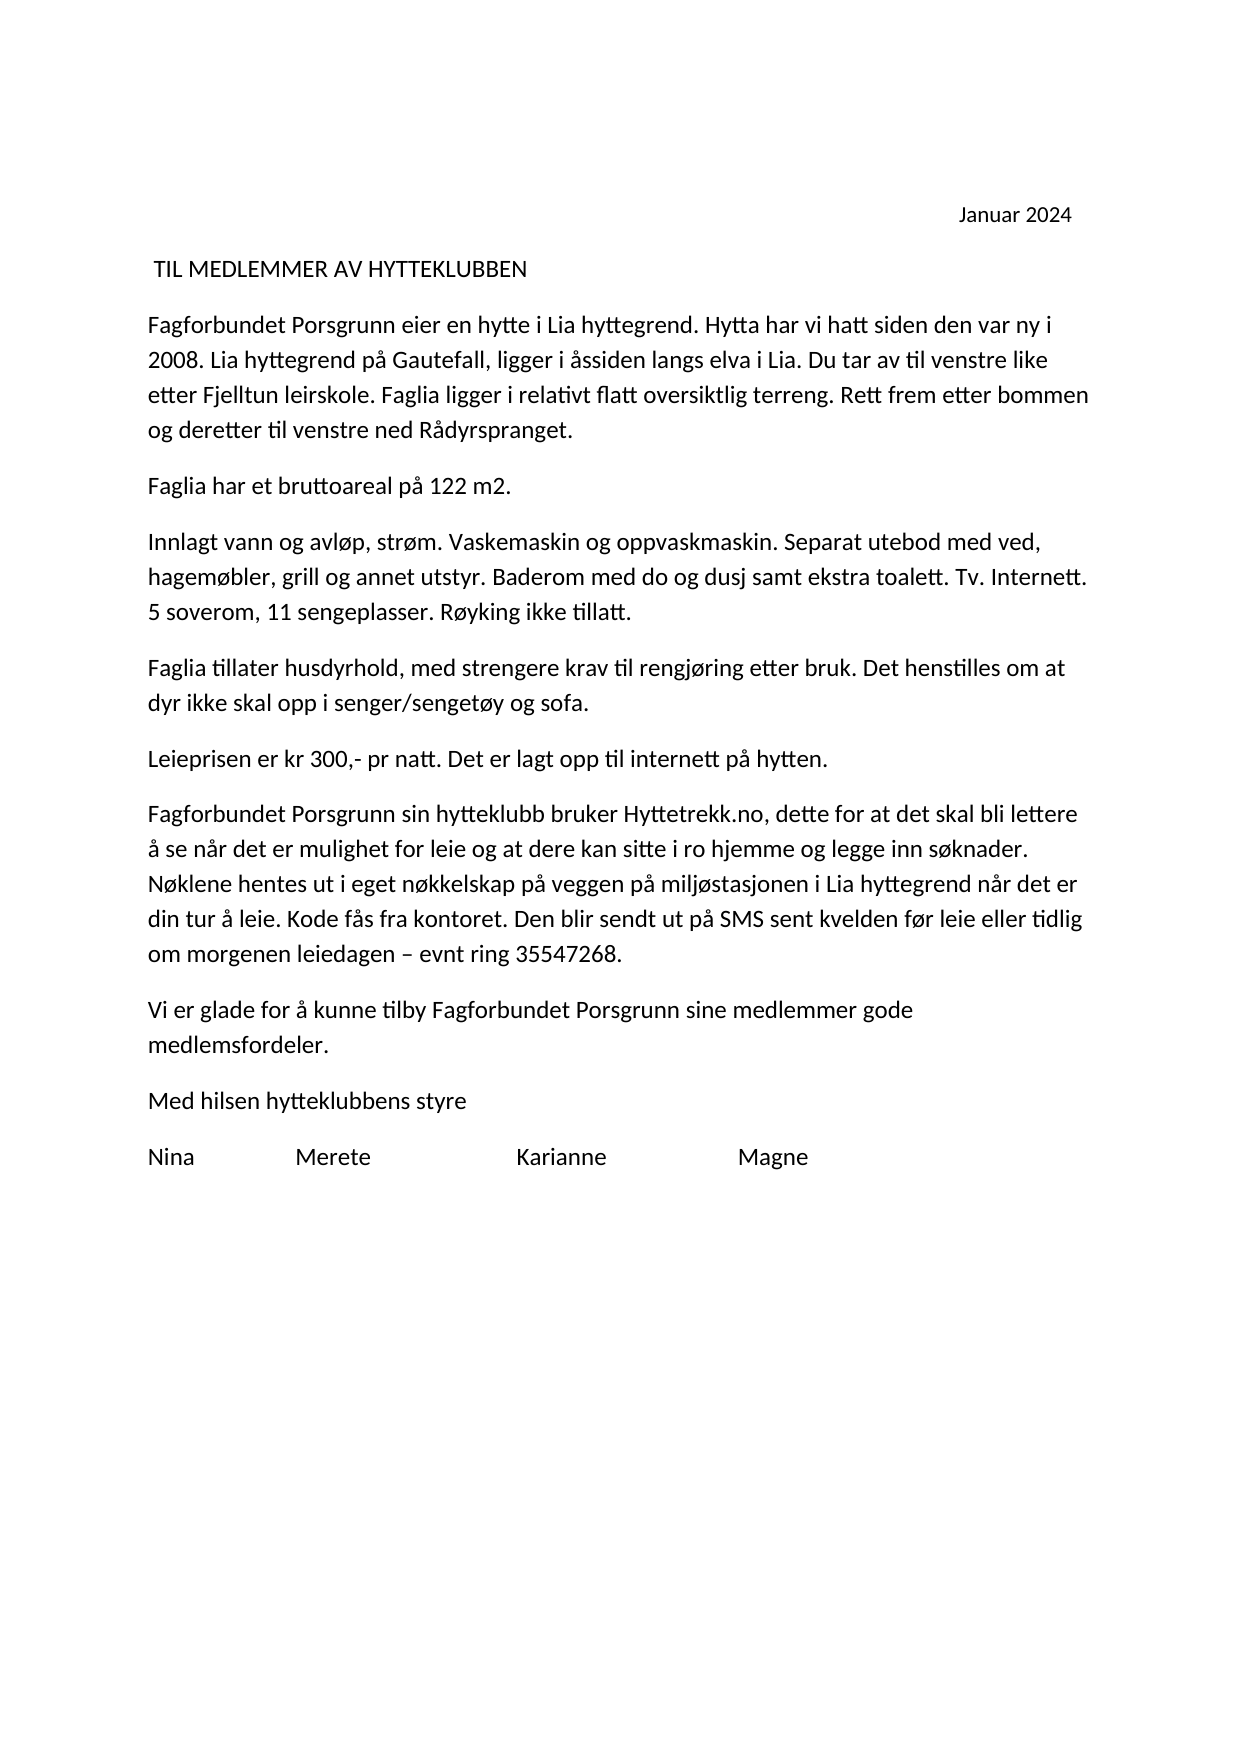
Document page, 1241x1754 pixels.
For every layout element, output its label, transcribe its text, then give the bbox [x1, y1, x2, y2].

text Med hilsen hytteklubbens styre [148, 1085, 1093, 1116]
text TIL MEDLEMMER AV HYTTEKLUBBEN [148, 254, 1093, 284]
text Fagforbundet Porsgrunn sin hytteklubb bruker Hyttetrekk.no, dette for at det skal bli lettere å se når det er mulighet for leie og at dere kan sitte i ro hjemme og legge inn søknader. Nøklene hentes ut i eget nøkkelskap på veggen på miljøstasjonen i Lia hyttegrend når det er din tur å leie. Kode fås fra kontoret. Den blir sendt ut på SMS sent kvelden før leie eller tidlig om morgenen leiedagen – evnt ring 35547268. [148, 799, 1093, 969]
text Januar 2024 [885, 201, 1093, 229]
text Vi er glade for å kunne tilby Fagforbundet Porsgrunn sine medlemmer gode medlemsfordeler. [148, 994, 1093, 1060]
text Faglia har et bruttoareal på 122 m2. [148, 470, 1093, 501]
text Faglia tillater husdyrhold, med strengere krav til rengjøring etter bruk. Det henstilles om at dyr ikke skal opp i senger/sengetøy og sofa. [148, 652, 1093, 717]
text Leieprisen er kr 300,- pr natt. Det er lagt opp til internett på hytten. [148, 743, 1093, 773]
text Nina Merete Karianne Magne [148, 1141, 1093, 1172]
text Innlagt vann og avløp, strøm. Vaskemaskin og oppvaskmaskin. Separat utebod med ved, hagemøbler, grill og annet utstyr. Baderom med do og dusj samt ekstra toalett. Tv. Internett. 5 soverom, 11 sengeplasser. Røyking ikke tillatt. [148, 526, 1093, 627]
text Fagforbundet Porsgrunn eier en hytte i Lia hyttegrend. Hytta har vi hatt siden den var ny i 2008. Lia hyttegrend på Gautefall, ligger i åssiden langs elva i Lia. Du tar av til venstre like etter Fjelltun leirskole. Faglia ligger i relativt flatt oversiktlig terreng. Rett frem etter bommen og deretter til venstre ned Rådyrspranget. [148, 309, 1093, 445]
